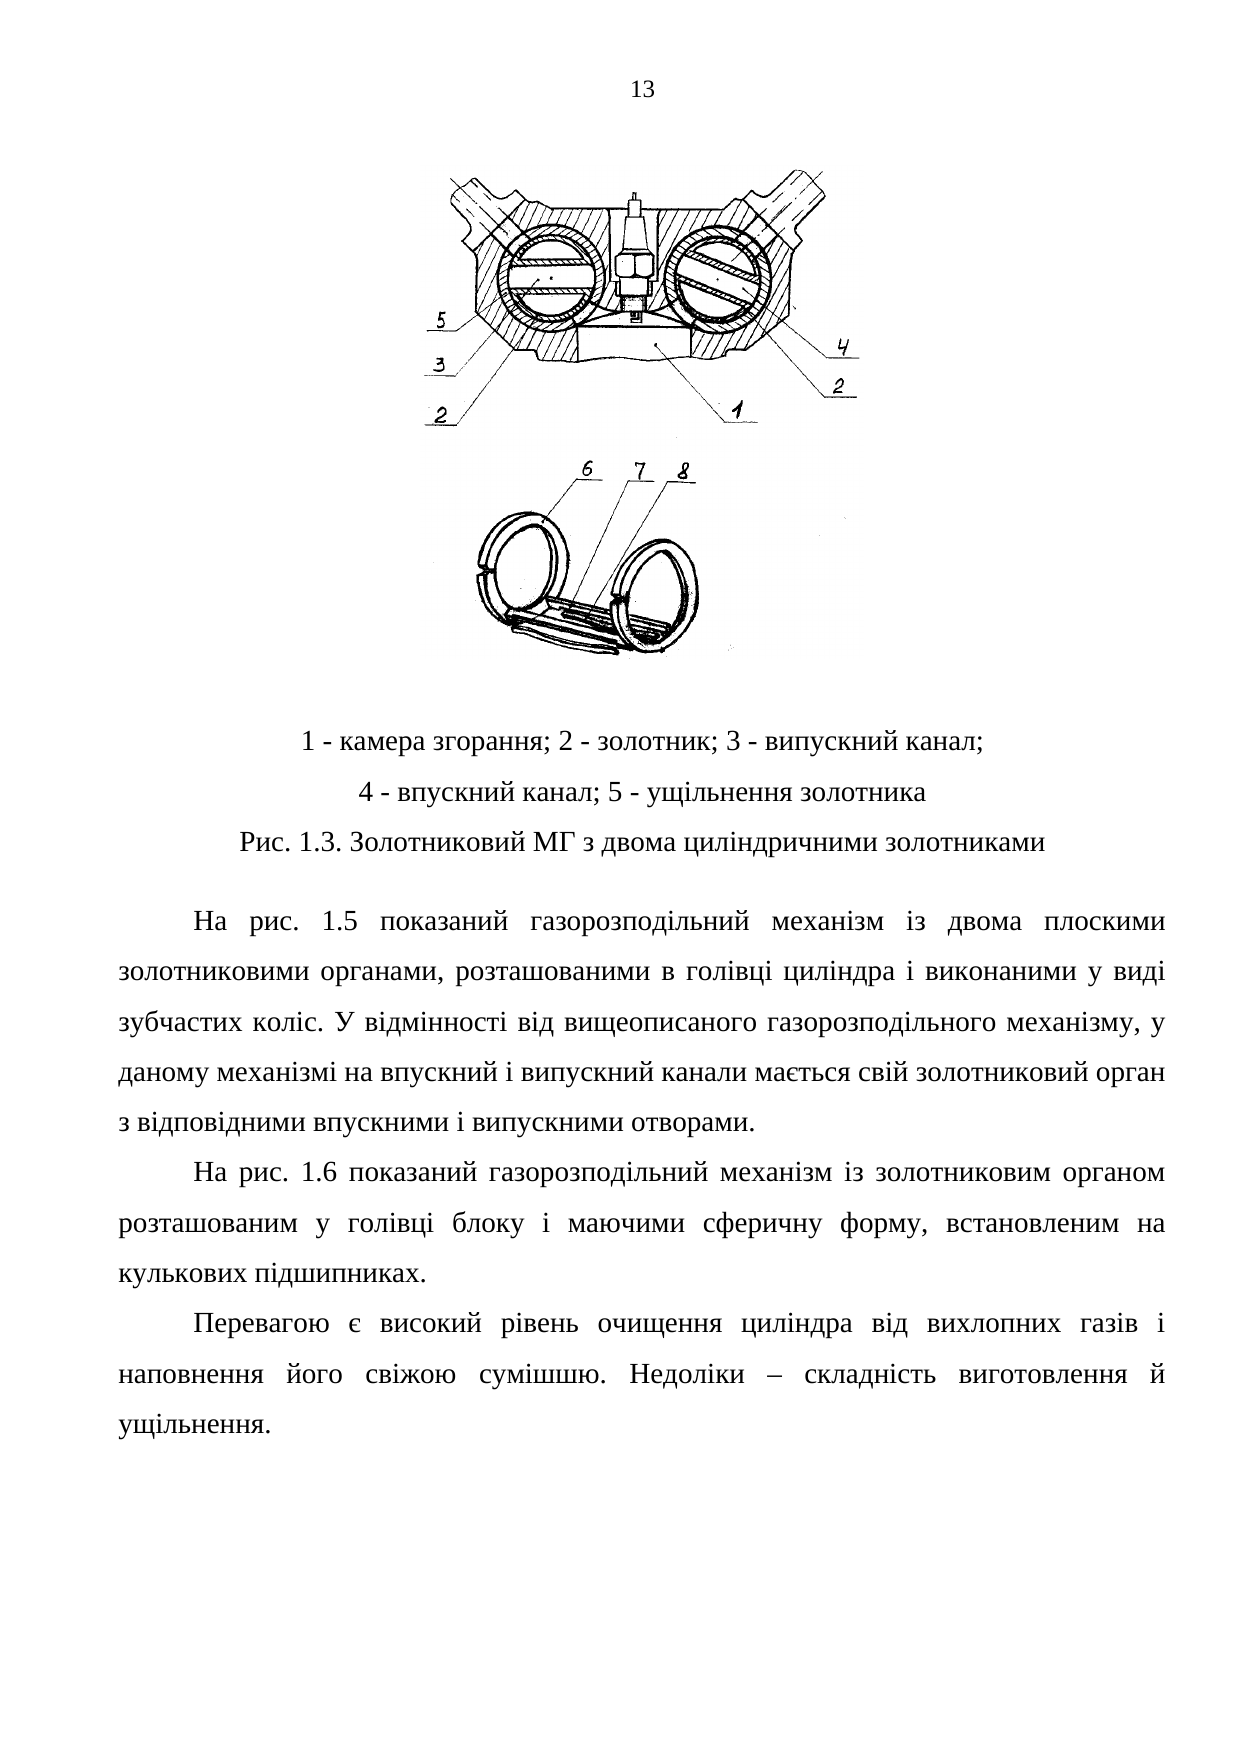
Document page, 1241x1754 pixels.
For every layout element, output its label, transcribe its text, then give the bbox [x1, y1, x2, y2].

text Перевагою є високий рівень очищення циліндра від вихлопних газів і наповнення його свіжою сумішшю. Недоліки – складність виготовлення й ущільнення. [118, 1306, 1167, 1440]
text 1 - камера згорання; 2 - золотник; 3 - випускний канал; [118, 723, 1167, 757]
text 4 - впускний канал; 5 - ущільнення золотника [118, 774, 1167, 807]
text На рис. 1.5 показаний газорозподільний механізм із двома плоскими золотниковими органами, розташованими в голівці циліндра і виконаними у виді зубчастих коліс. У відмінності від вищеописаного газорозподільного механізму, у даному механізмі на впускний і випускний канали мається свій золотниковий орган з відповідними впускними і випускними отворами. [118, 903, 1167, 1138]
text Рис. 1.3. Золотниковий МГ з двома циліндричними золотниками [118, 824, 1167, 857]
text На рис. 1.6 показаний газорозподільний механізм із золотниковим органом розташованим у голівці блоку і маючими сферичну форму, встановленим на кулькових підшипниках. [118, 1154, 1167, 1289]
picture [420, 165, 865, 659]
